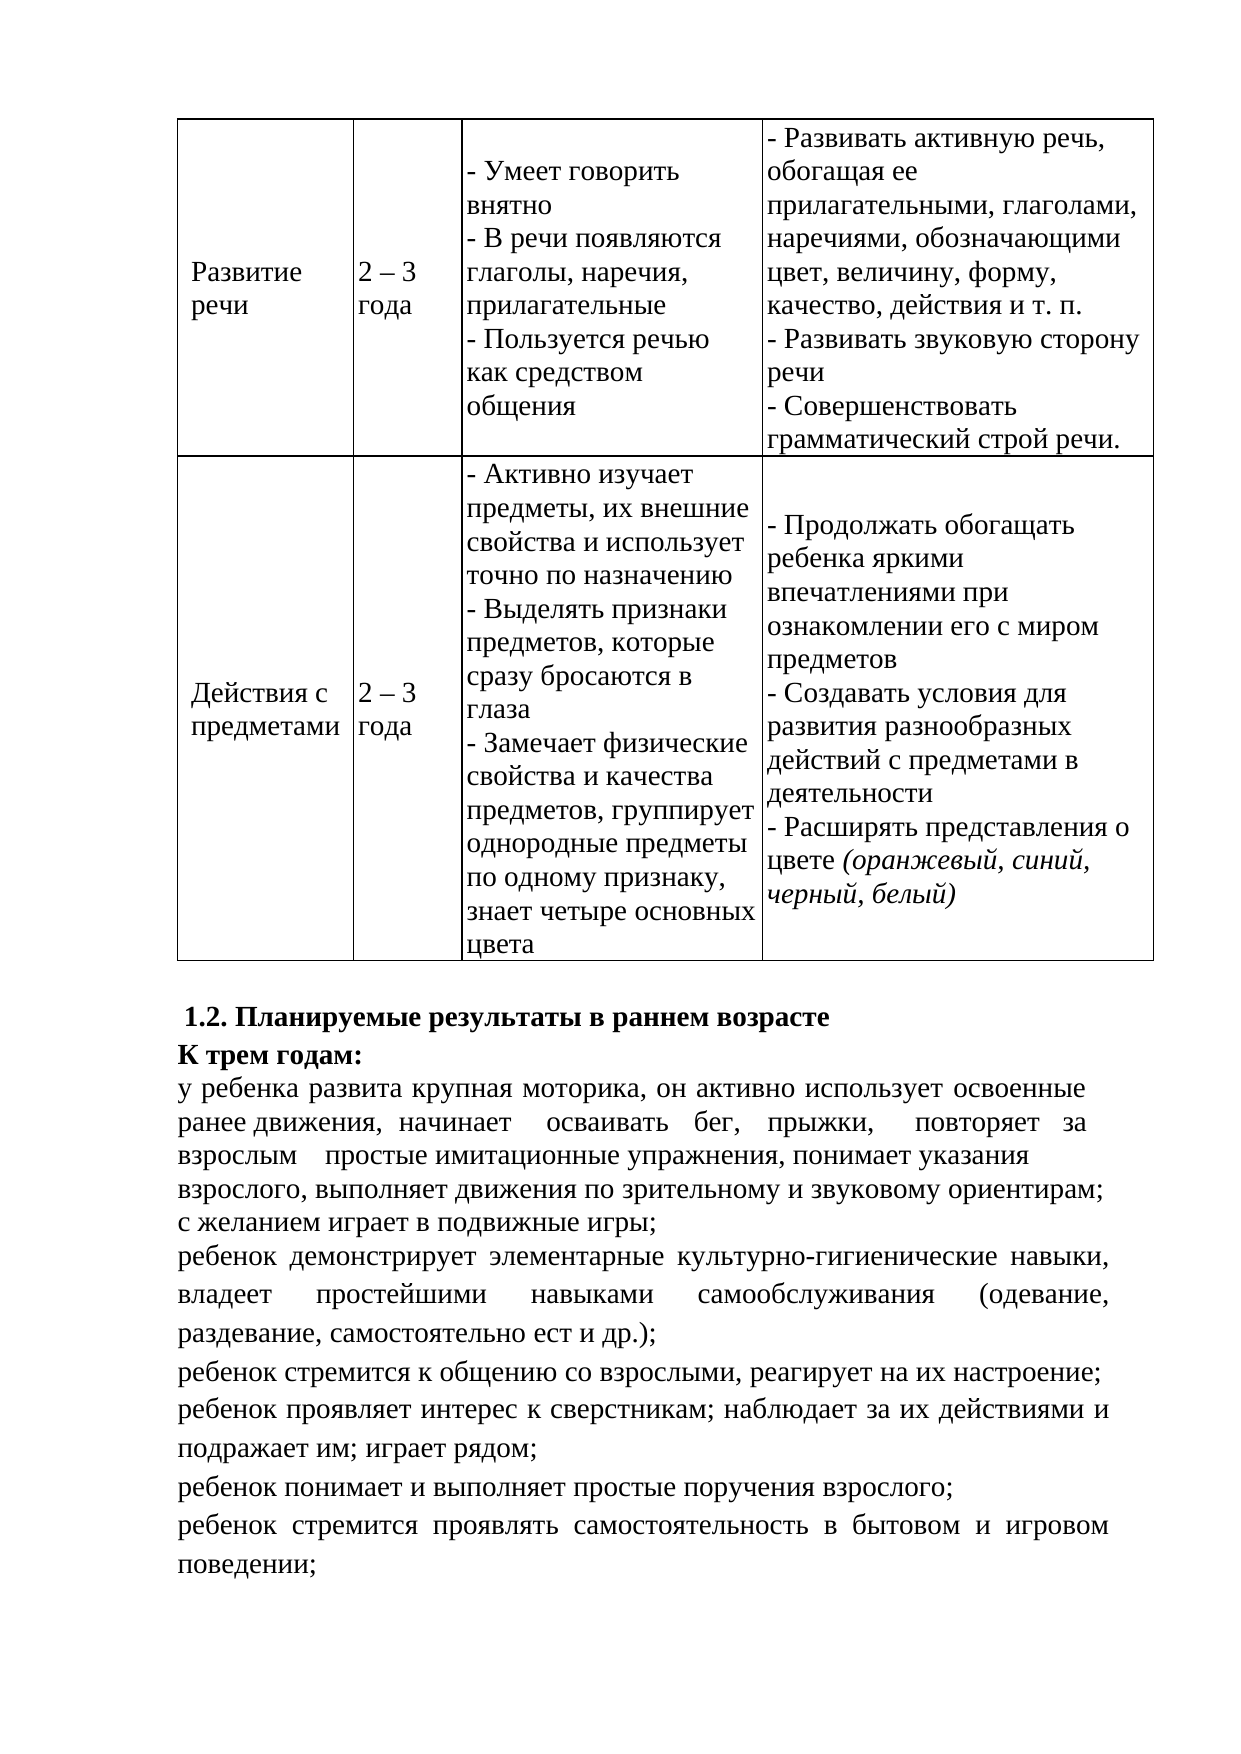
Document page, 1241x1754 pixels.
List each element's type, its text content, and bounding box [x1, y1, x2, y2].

table_cell - Развивать активную речь, обогащая ее прилагательными, глаголами, наречиями, обозначающими цвет, величину, форму, качество, действия и т. п. - Развивать звуковую сторону речи - Совершенствовать грамматический строй речи. [763, 120, 1153, 455]
text ребенок демонстрирует элементарные культурно-гигиенические навыки, владеет простейшими навыками самообслуживания (одевание, раздевание, самостоятельно ест и др.); [177, 1238, 1109, 1349]
text 1.2. Планируемые результаты в раннем возрасте [177, 999, 875, 1033]
table_cell 2 – 3 года [354, 120, 461, 455]
table_cell - Продолжать обогащать ребенка яркими впечатлениями при ознакомлении его с миром предметов - Создавать условия для развития разнообразных действий с предметами в деятельности - Расширять представления о цвете (оранжевый, синий, черный, белый) [763, 457, 1153, 960]
text К трем годам: [177, 1037, 875, 1070]
table_cell Действия с предметами [178, 457, 353, 960]
text у ребенка развита крупная моторика, он активно использует освоенные ранее движения, начинает осваивать бег, прыжки, повторяет за взрослым простые имитационные упражнения, понимает указания взрослого, выполняет движения по зрительному и звуковому ориентирам; с желанием играет в подвижные игры; [177, 1070, 1109, 1238]
text ребенок понимает и выполняет простые поручения взрослого; [177, 1469, 1152, 1502]
table_cell - Умеет говорить внятно - В речи появляются глаголы, наречия, прилагательные - Пользуется речью как средством общения [463, 120, 762, 455]
table_cell Развитие речи [178, 120, 353, 455]
text ребенок стремится к общению со взрослыми, реагирует на их настроение; [177, 1354, 1152, 1387]
table_cell - Активно изучает предметы, их внешние свойства и использует точно по назначению - Выделять признаки предметов, которые сразу бросаются в глаза - Замечает физические свойства и качества предметов, группирует однородные предметы по одному признаку, знает четыре основных цвета [463, 457, 762, 960]
table_cell 2 – 3 года [354, 457, 461, 960]
text ребенок стремится проявлять самостоятельность в бытовом и игровом поведении; [177, 1507, 1109, 1579]
text ребенок проявляет интерес к сверстникам; наблюдает за их действиями и подражает им; играет рядом; [177, 1392, 1109, 1464]
